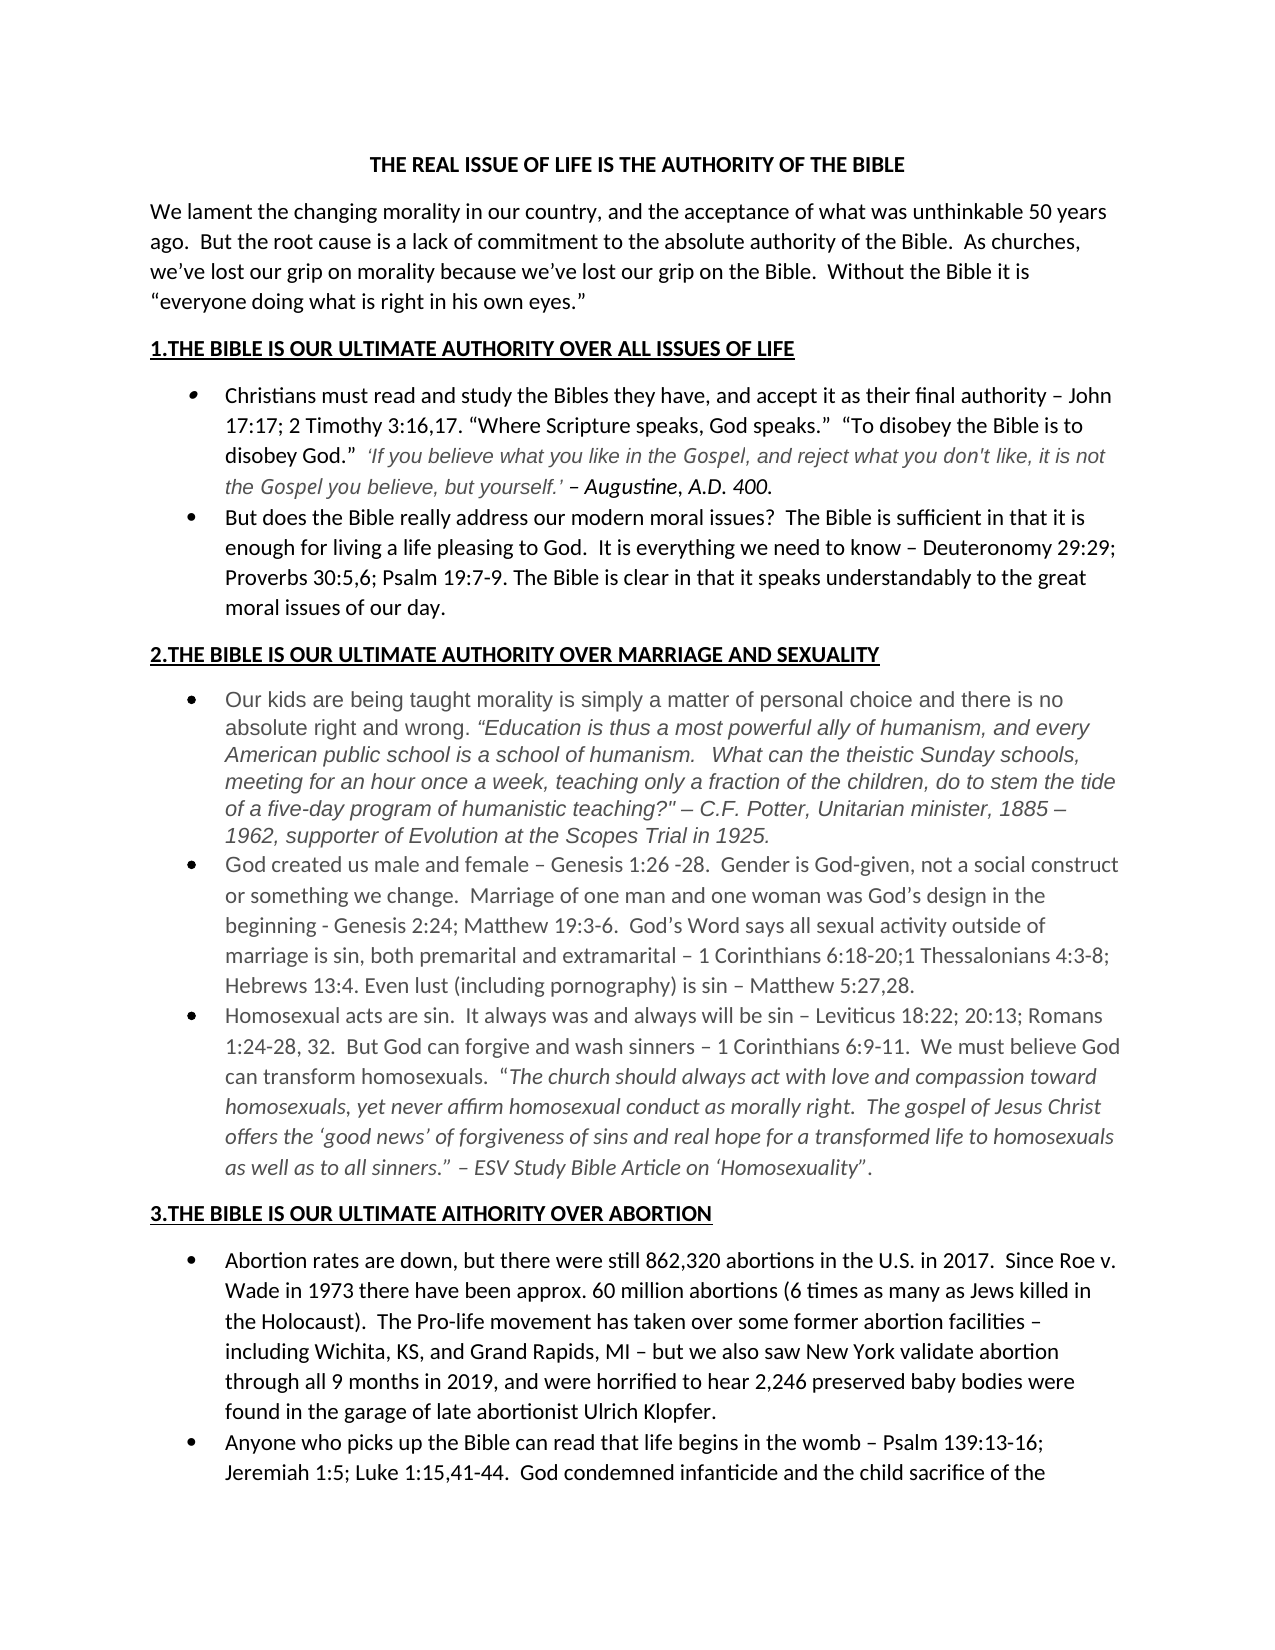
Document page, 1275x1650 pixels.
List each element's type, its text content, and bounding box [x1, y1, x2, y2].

list Christians must read and study the Bibles they have, and accept it as their final authority – John 17:17; 2 Timothy 3:16,17. “Where Scripture speaks, God speaks.” “To disobey the Bible is to disobey God.” ‘If you believe what you like in the Gospel, and reject what you don't like, it is not the Gospel you believe, but yourself.’ – Augustine, A.D. 400. [187, 381, 1125, 501]
text 1.THE BIBLE IS OUR ULTIMATE AUTHORITY OVER ALL ISSUES OF LIFE [150, 334, 1125, 362]
list Homosexual acts are sin. It always was and always will be sin – Leviticus 18:22; 20:13; Romans 1:24-28, 32. But God can forgive and wash sinners – 1 Corinthians 6:9-11. We must believe God can transform homosexuals. “The church should always act with love and compassion toward homosexuals, yet never affirm homosexual conduct as morally right. The gospel of Jesus Christ offers the ‘good news’ of forgiveness of sins and real hope for a transformed life to homosexuals as well as to all sinners.” – ESV Study Bible Article on ‘Homosexuality”. [187, 1002, 1125, 1181]
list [187, 1428, 1125, 1486]
list But does the Bible really address our modern moral issues? The Bible is sufficient in that it is enough for living a life pleasing to God. It is everything we need to know – Deuteronomy 29:29; Proverbs 30:5,6; Psalm 19:7-9. The Bible is clear in that it speaks understandably to the great moral issues of our day. [187, 503, 1125, 622]
list God created us male and female – Genesis 1:26 -28. Gender is God-given, not a social construct or something we change. Marriage of one man and one woman was God’s design in the beginning - Genesis 2:24; Matthew 19:3-6. God’s Word says all sexual activity outside of marriage is sin, both premarital and extramarital – 1 Corinthians 6:18-20;1 Thessalonians 4:3-8; Hebrews 13:4. Even lust (including pornography) is sin – Matthew 5:27,28. [187, 851, 1125, 999]
text We lament the changing morality in our country, and the acceptance of what was unthinkable 50 years ago. But the root cause is a lack of commitment to the absolute authority of the Bible. As churches, we’ve lost our grip on morality because we’ve lost our grip on the Bible. Without the Bible it is “everyone doing what is right in his own eyes.” [150, 197, 1125, 316]
text 2.THE BIBLE IS OUR ULTIMATE AUTHORITY OVER MARRIAGE AND SEXUALITY [150, 640, 1125, 668]
text THE REAL ISSUE OF LIFE IS THE AUTHORITY OF THE BIBLE [150, 150, 1125, 178]
list Abortion rates are down, but there were still 862,320 abortions in the U.S. in 2017. Since Roe v. Wade in 1973 there have been approx. 60 million abortions (6 times as many as Jews killed in the Holocaust). The Pro-life movement has taken over some former abortion facilities – including Wichita, KS, and Grand Rapids, MI – but we also saw New York validate abortion through all 9 months in 2019, and were horrified to hear 2,246 preserved baby bodies were found in the garage of late abortionist Ulrich Klopfer. [187, 1246, 1125, 1426]
text 3.THE BIBLE IS OUR ULTIMATE AITHORITY OVER ABORTION [150, 1199, 1125, 1228]
list Our kids are being taught morality is simply a matter of personal choice and there is no absolute right and wrong. “Education is thus a most powerful ally of humanism, and every American public school is a school of humanism. What can the theistic Sunday schools, meeting for an hour once a week, teaching only a fraction of the children, do to stem the tide of a five-day program of humanistic teaching?" – C.F. Potter, Unitarian minister, 1885 – 1962, supporter of Evolution at the Scopes Trial in 1925. [187, 687, 1125, 849]
